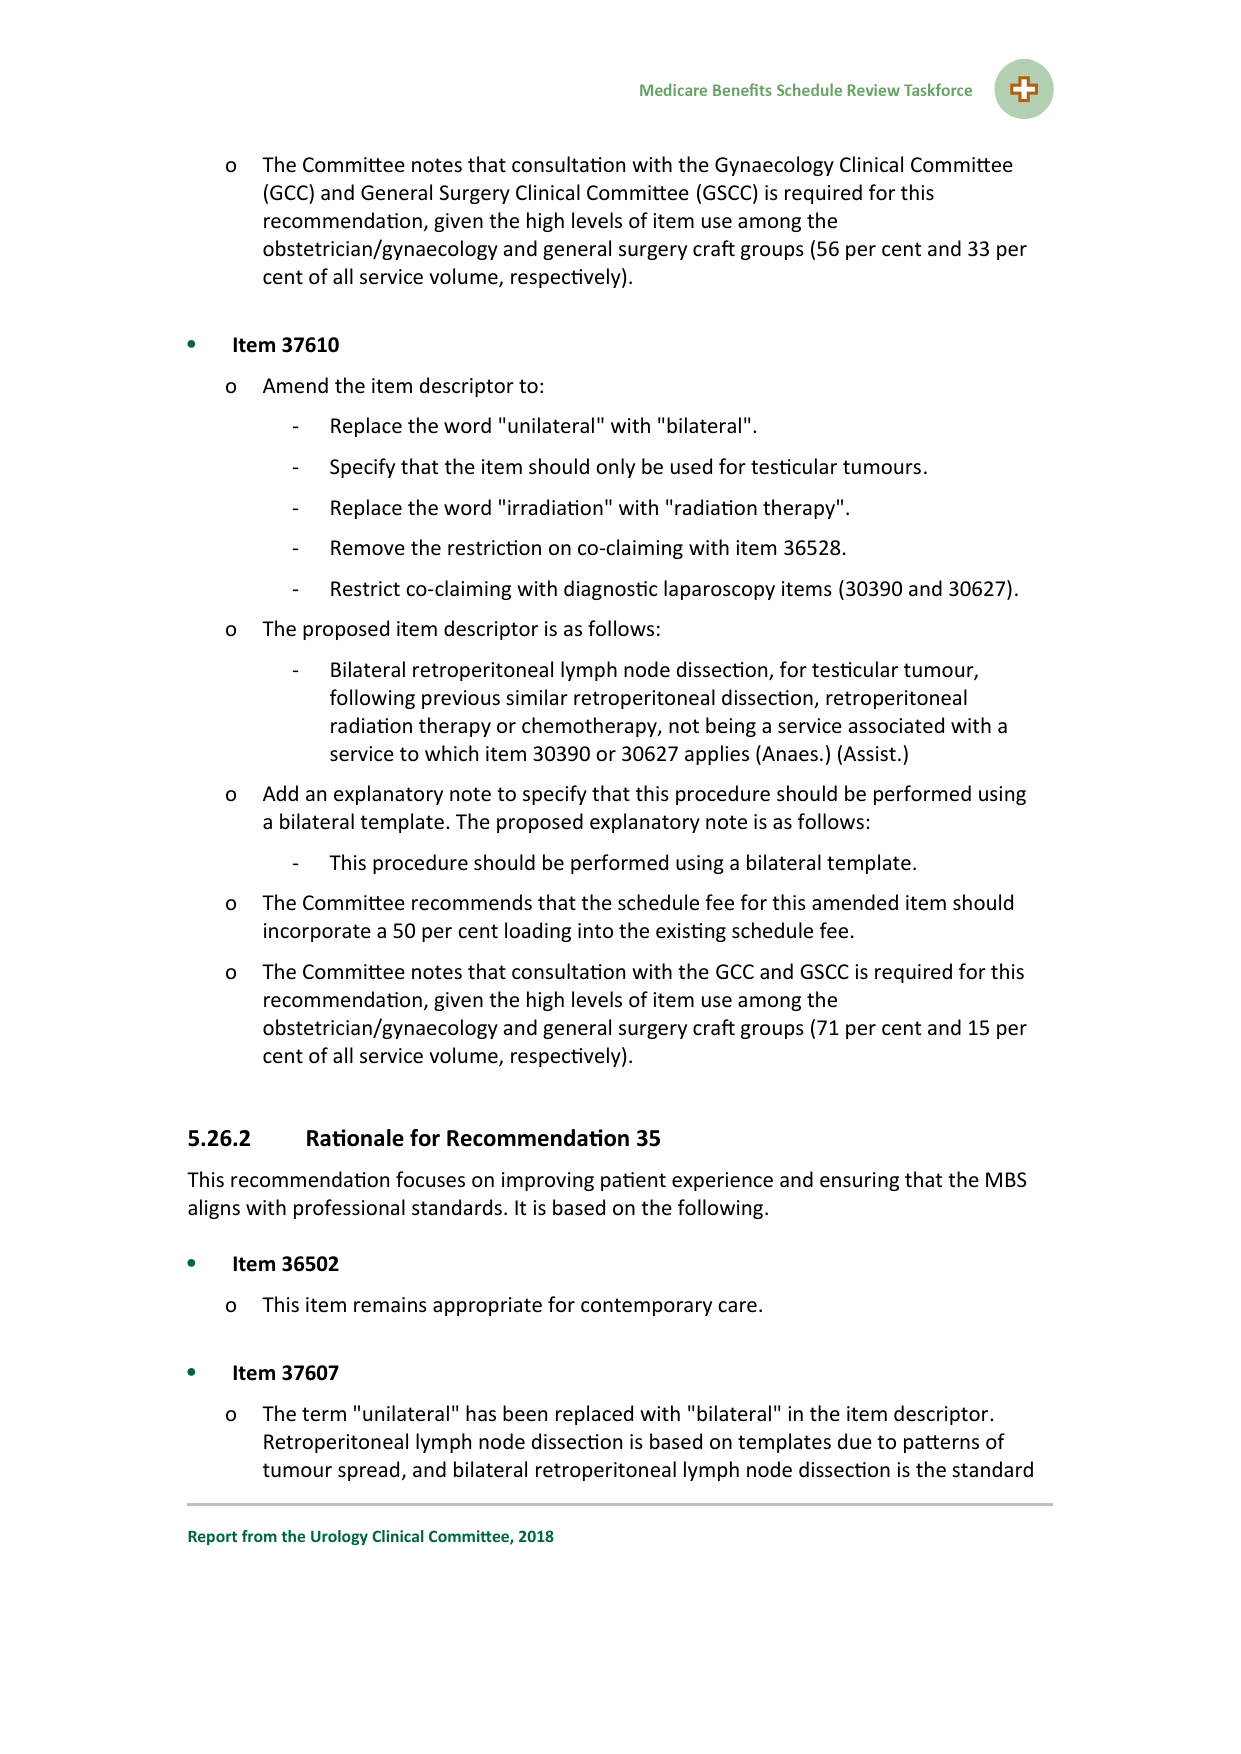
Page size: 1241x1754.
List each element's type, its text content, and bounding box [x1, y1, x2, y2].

text Item 37607 [187, 1358, 1053, 1386]
text The Committee recommends that the schedule fee for this amended item should incorporate a 50 per cent loading into the existing schedule fee. [225, 888, 1038, 944]
text Restrict co-claiming with diagnostic laparoscopy items (30390 and 30627). [292, 574, 1038, 602]
picture [0, 0, 1241, 121]
text This recommendation focuses on improving patient experience and ensuring that the MBS aligns with professional standards. It is based on the following. [187, 1165, 1053, 1221]
text Amend the item descriptor to: [225, 371, 1038, 399]
text This procedure should be performed using a bilateral template. [292, 848, 1038, 876]
text The Committee notes that consultation with the GCC and GSCC is required for this recommendation, given the high levels of item use among the obstetrician/gynaecology and general surgery craft groups (71 per cent and 15 per cent of all service volume, respectively). [225, 957, 1038, 1069]
text Add an explanatory note to specify that this procedure should be performed using a bilateral template. The proposed explanatory note is as follows: [225, 779, 1038, 835]
text The proposed item descriptor is as follows: [225, 614, 1038, 642]
text The Committee notes that consultation with the Gynaecology Clinical Committee (GCC) and General Surgery Clinical Committee (GSCC) is required for this recommendation, given the high levels of item use among the obstetrician/gynaecology and general surgery craft groups (56 per cent and 33 per cent of all service volume, respectively). [225, 150, 1038, 290]
text This item remains appropriate for contemporary care. [225, 1290, 1038, 1318]
text Item 36502 [187, 1249, 1053, 1277]
text Replace the word "unilateral" with "bilateral". [292, 412, 1038, 440]
text Replace the word "irradiation" with "radiation therapy". [292, 493, 1038, 521]
text Remove the restriction on co-claiming with item 36528. [292, 533, 1038, 561]
text Item 37610 [187, 331, 1053, 359]
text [225, 1399, 1038, 1483]
text Bilateral retroperitoneal lymph node dissection, for testicular tumour, following previous similar retroperitoneal dissection, retroperitoneal radiation therapy or chemotherapy, not being a service associated with a service to which item 30390 or 30627 applies (Anaes.) (Assist.) [292, 655, 1038, 767]
subtitle Rationale for Recommendation 35 [187, 1122, 1053, 1153]
text Specify that the item should only be used for testicular tumours. [292, 452, 1038, 480]
